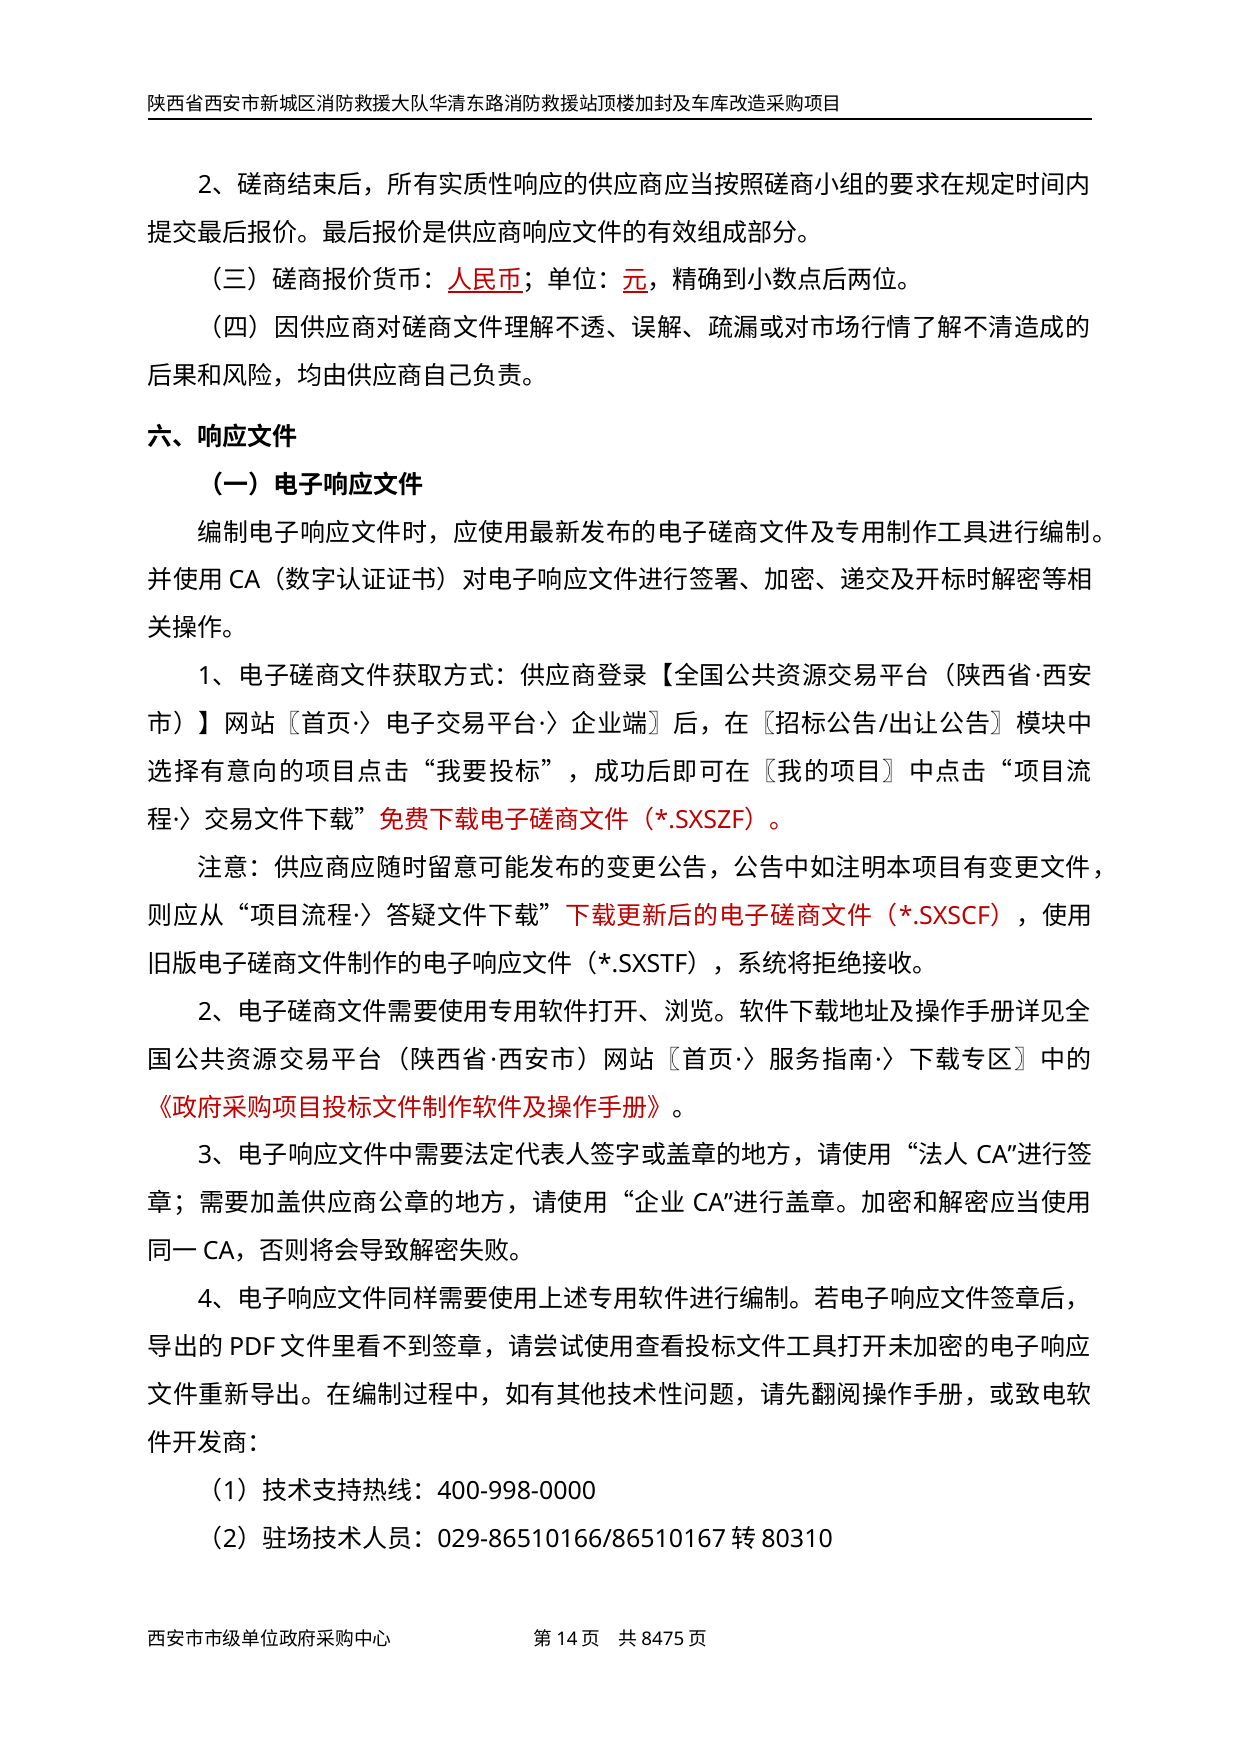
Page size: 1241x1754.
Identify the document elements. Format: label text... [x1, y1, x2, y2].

text 4、电子响应文件同样需要使用上述专用软件进行编制。若电子响应文件签章后，导出的PDF文件里看不到签章，请尝试使用查看投标文件工具打开未加密的电子响应文件重新导出。在编制过程中，如有其他技术性问题，请先翻阅操作手册，或致电软件开发商： [148, 1273, 1092, 1464]
text 2、磋商结束后，所有实质性响应的供应商应当按照磋商小组的要求在规定时间内提交最后报价。最后报价是供应商响应文件的有效组成部分。 [148, 158, 1092, 254]
text （1）技术支持热线：400-998-0000 [148, 1464, 1092, 1512]
text （三）磋商报价货币：人民币；单位：元，精确到小数点后两位。 [148, 254, 1092, 302]
text 2、电子磋商文件需要使用专用软件打开、浏览。软件下载地址及操作手册详见全国公共资源交易平台（陕西省·西安市）网站〖首页·〉服务指南·〉下载专区〗中的《政府采购项目投标文件制作软件及操作手册》。 [148, 985, 1092, 1129]
text （四）因供应商对磋商文件理解不透、误解、疏漏或对市场行情了解不清造成的后果和风险，均由供应商自己负责。 [148, 302, 1092, 398]
list 六、响应文件 [148, 410, 1092, 458]
text （一）电子响应文件 [148, 458, 1092, 506]
text 注意：供应商应随时留意可能发布的变更公告，公告中如注明本项目有变更文件，则应从“项目流程·〉答疑文件下载”下载更新后的电子磋商文件（*.SXSCF），使用旧版电子磋商文件制作的电子响应文件（*.SXSTF），系统将拒绝接收。 [148, 842, 1092, 985]
text 3、电子响应文件中需要法定代表人签字或盖章的地方，请使用“法人CA”进行签章；需要加盖供应商公章的地方，请使用“企业CA”进行盖章。加密和解密应当使用同一CA，否则将会导致解密失败。 [148, 1129, 1092, 1273]
text 编制电子响应文件时，应使用最新发布的电子磋商文件及专用制作工具进行编制。并使用CA（数字认证证书）对电子响应文件进行签署、加密、递交及开标时解密等相关操作。 [148, 506, 1092, 650]
text 1、电子磋商文件获取方式：供应商登录【全国公共资源交易平台（陕西省·西安市）】网站〖首页·〉电子交易平台·〉企业端〗后，在〖招标公告/出让公告〗模块中选择有意向的项目点击“我要投标”，成功后即可在〖我的项目〗中点击“项目流程·〉交易文件下载”免费下载电子磋商文件（*.SXSZF）。 [148, 650, 1092, 842]
text （2）驻场技术人员：029-86510166/86510167转80310 [148, 1512, 1092, 1560]
